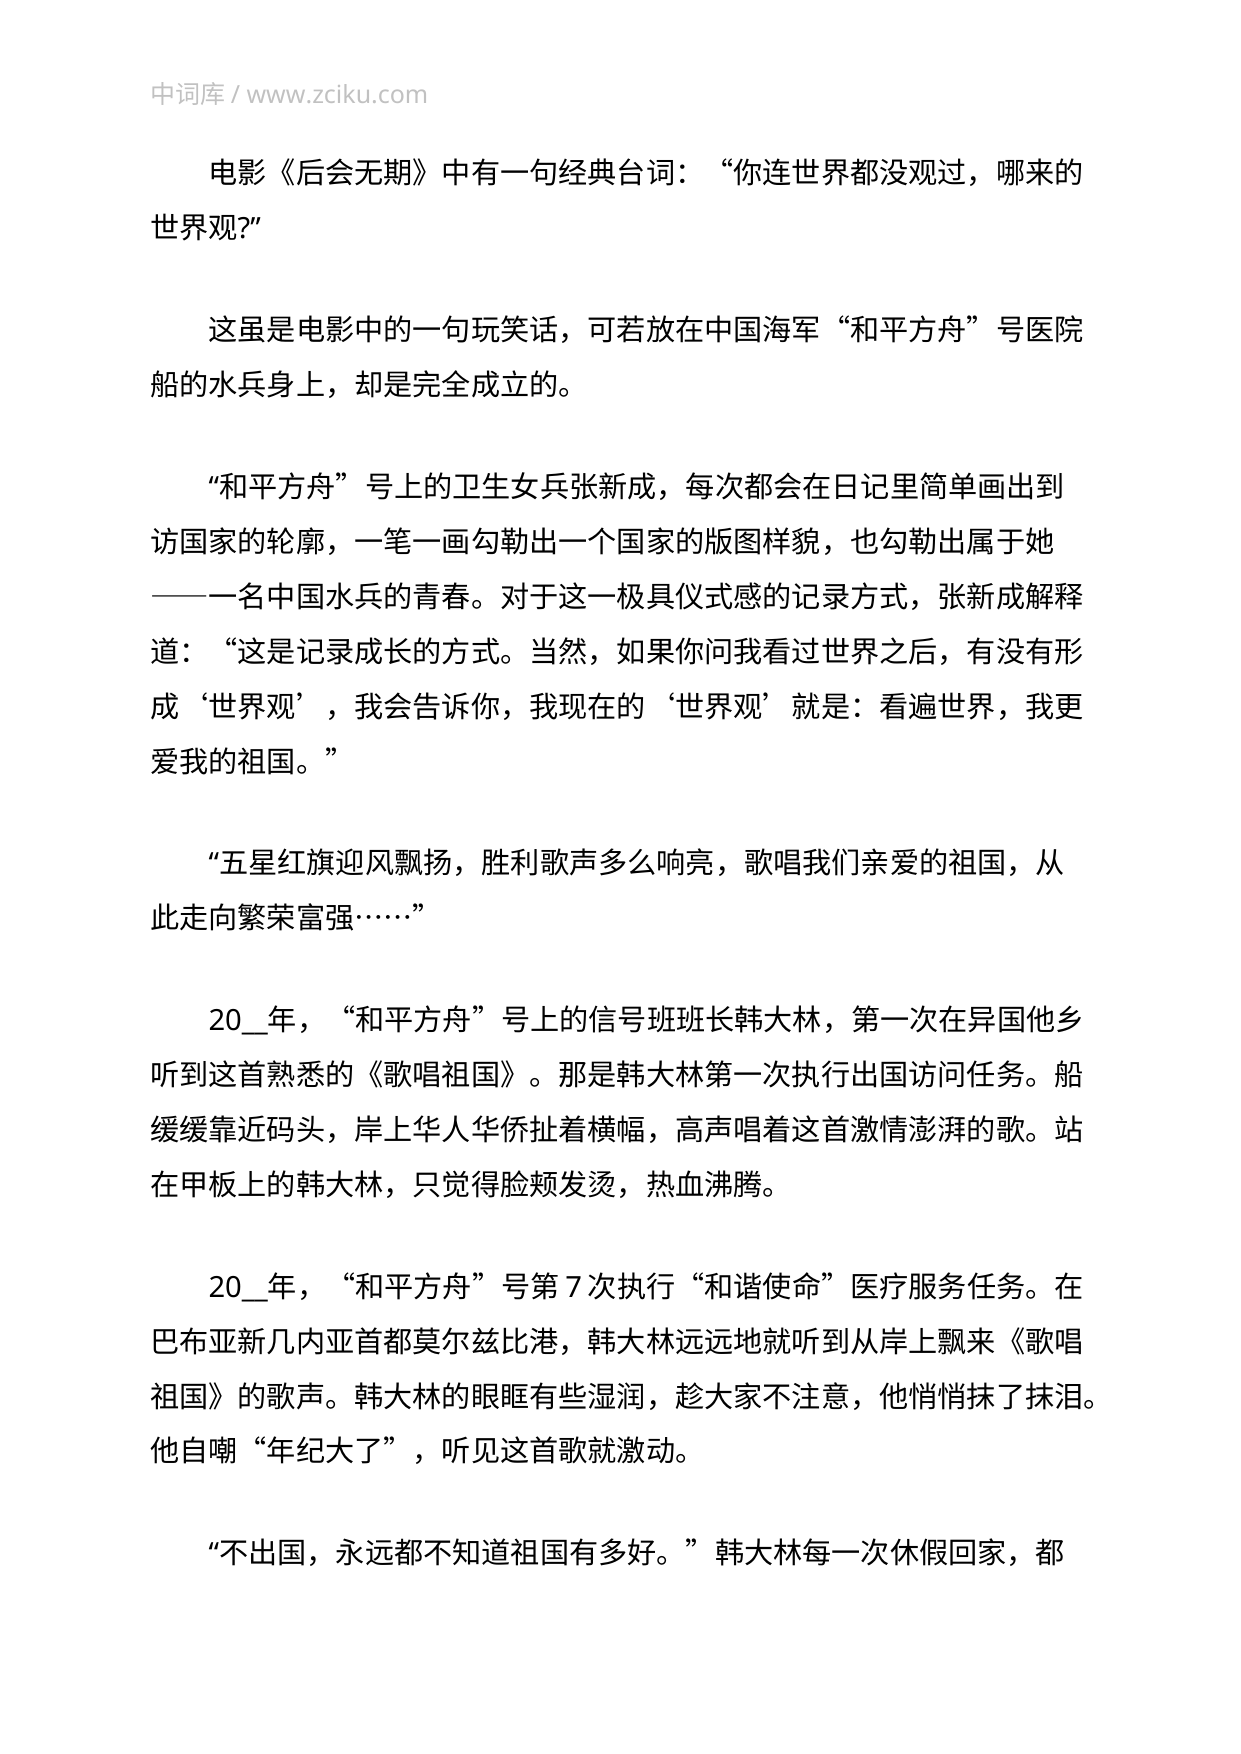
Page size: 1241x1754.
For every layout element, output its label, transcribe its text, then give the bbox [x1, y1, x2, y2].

text 20__年，“和平方舟”号上的信号班班长韩大林，第一次在异国他乡听到这首熟悉的《歌唱祖国》。那是韩大林第一次执行出国访问任务。船缓缓靠近码头，岸上华人华侨扯着横幅，高声唱着这首激情澎湃的歌。站在甲板上的韩大林，只觉得脸颊发烫，热血沸腾。 [150, 997, 1090, 1204]
text 20__年，“和平方舟”号第7次执行“和谐使命”医疗服务任务。在巴布亚新几内亚首都莫尔兹比港，韩大林远远地就听到从岸上飘来《歌唱祖国》的歌声。韩大林的眼眶有些湿润，趁大家不注意，他悄悄抹了抹泪。他自嘲“年纪大了”，听见这首歌就激动。 [150, 1263, 1090, 1470]
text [150, 1530, 1090, 1572]
text 这虽是电影中的一句玩笑话，可若放在中国海军“和平方舟”号医院船的水兵身上，却是完全成立的。 [150, 307, 1090, 404]
text “五星红旗迎风飘扬，胜利歌声多么响亮，歌唱我们亲爱的祖国，从此走向繁荣富强……” [150, 840, 1090, 937]
text 电影《后会无期》中有一句经典台词：“你连世界都没观过，哪来的世界观?” [150, 150, 1090, 247]
text “和平方舟”号上的卫生女兵张新成，每次都会在日记里简单画出到访国家的轮廓，一笔一画勾勒出一个国家的版图样貌，也勾勒出属于她——一名中国水兵的青春。对于这一极具仪式感的记录方式，张新成解释道：“这是记录成长的方式。当然，如果你问我看过世界之后，有没有形成‘世界观’，我会告诉你，我现在的‘世界观’就是：看遍世界，我更爱我的祖国。” [150, 463, 1090, 780]
